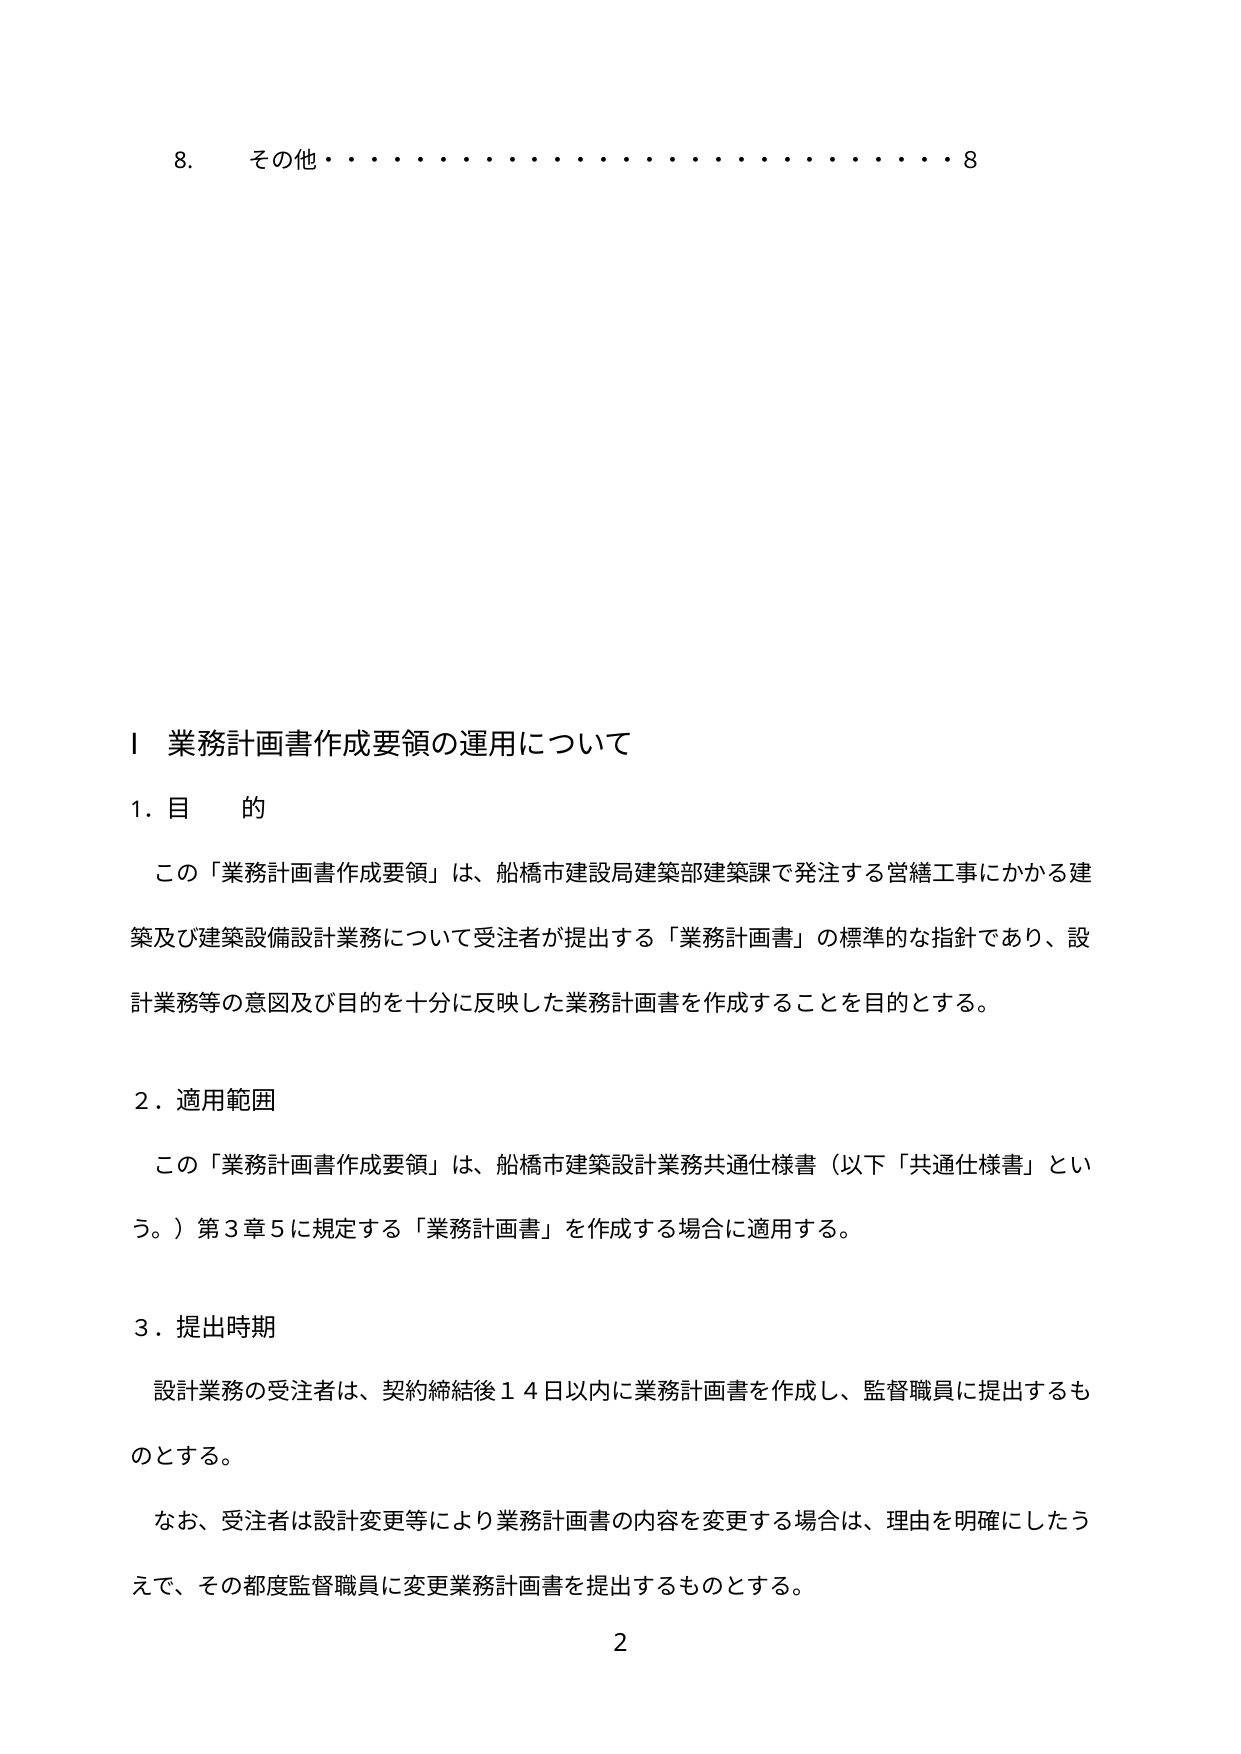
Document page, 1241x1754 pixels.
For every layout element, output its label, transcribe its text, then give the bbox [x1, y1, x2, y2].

text 1．目 的 [130, 774, 1110, 839]
text なお、受注者は設計変更等により業務計画書の内容を変更する場合は、理由を明確にしたうえで、その都度監督職員に変更業務計画書を提出するものとする。 [130, 1487, 1110, 1617]
text ２．適用範囲 [130, 1066, 1110, 1131]
text この「業務計画書作成要領」は、船橋市建築設計業務共通仕様書（以下「共通仕様書」という。）第３章５に規定する「業務計画書」を作成する場合に適用する。 [130, 1131, 1110, 1260]
text Ⅰ 業務計画書作成要領の運用について [130, 709, 1110, 774]
text 設計業務の受注者は、契約締結後１４日以内に業務計画書を作成し、監督職員に提出するものとする。 [130, 1357, 1110, 1487]
text ３．提出時期 [130, 1293, 1110, 1357]
text この「業務計画書作成要領」は、船橋市建設局建築部建築課で発注する営繕工事にかかる建築及び建築設備設計業務について受注者が提出する「業務計画書」の標準的な指針であり、設計業務等の意図及び目的を十分に反映した業務計画書を作成することを目的とする。 [130, 839, 1110, 1033]
list その他・・・・・・・・・・・・・・・・・・・・・・・・・・・・８ [174, 126, 1110, 191]
